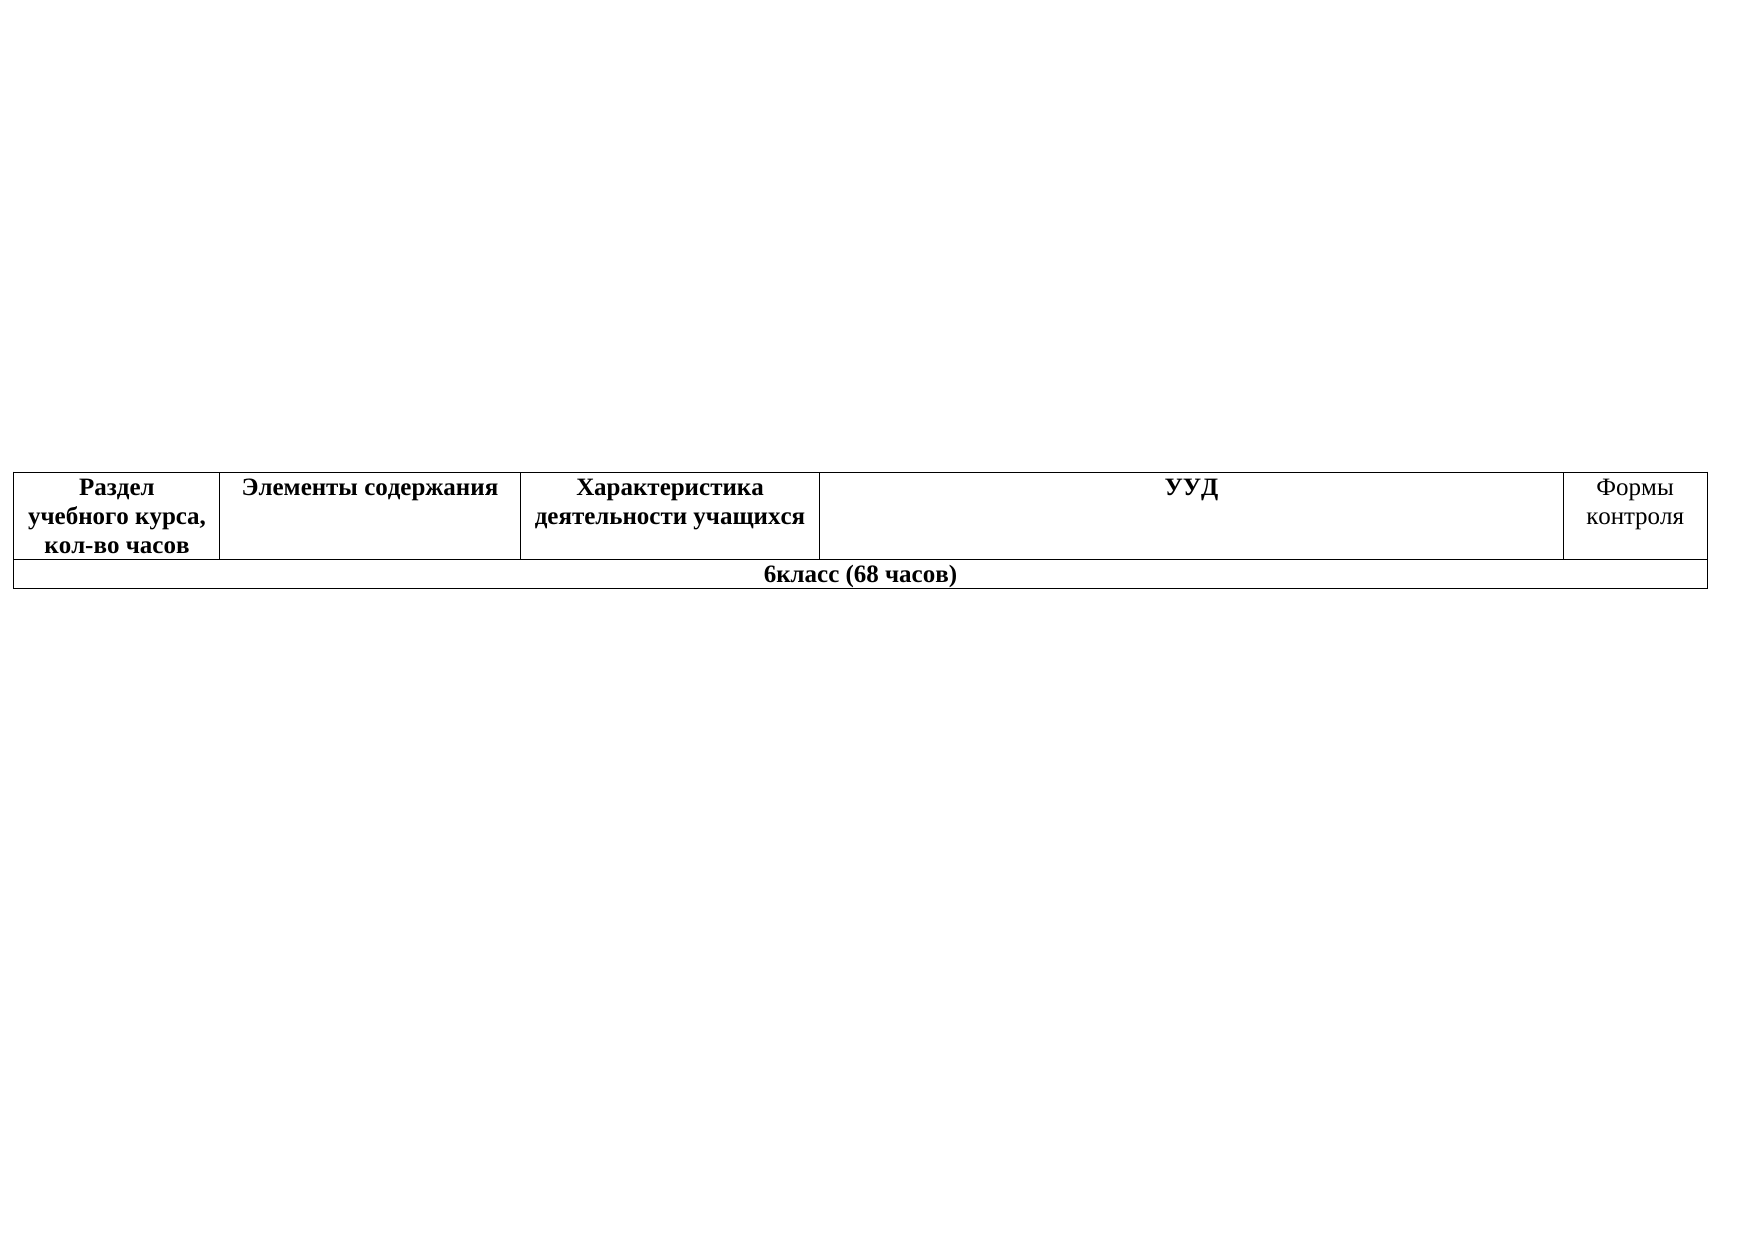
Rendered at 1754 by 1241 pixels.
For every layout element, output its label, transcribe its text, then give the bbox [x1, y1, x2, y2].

table_header Элементы содержания [220, 473, 520, 558]
table_header УУД [820, 473, 1563, 558]
table_cell 6класс (68 часов) [14, 560, 1707, 588]
table_header Формы контроля [1564, 473, 1707, 558]
table_header Характеристика деятельности учащихся [521, 473, 819, 558]
table_header Раздел учебного курса, кол-во часов [14, 473, 219, 558]
